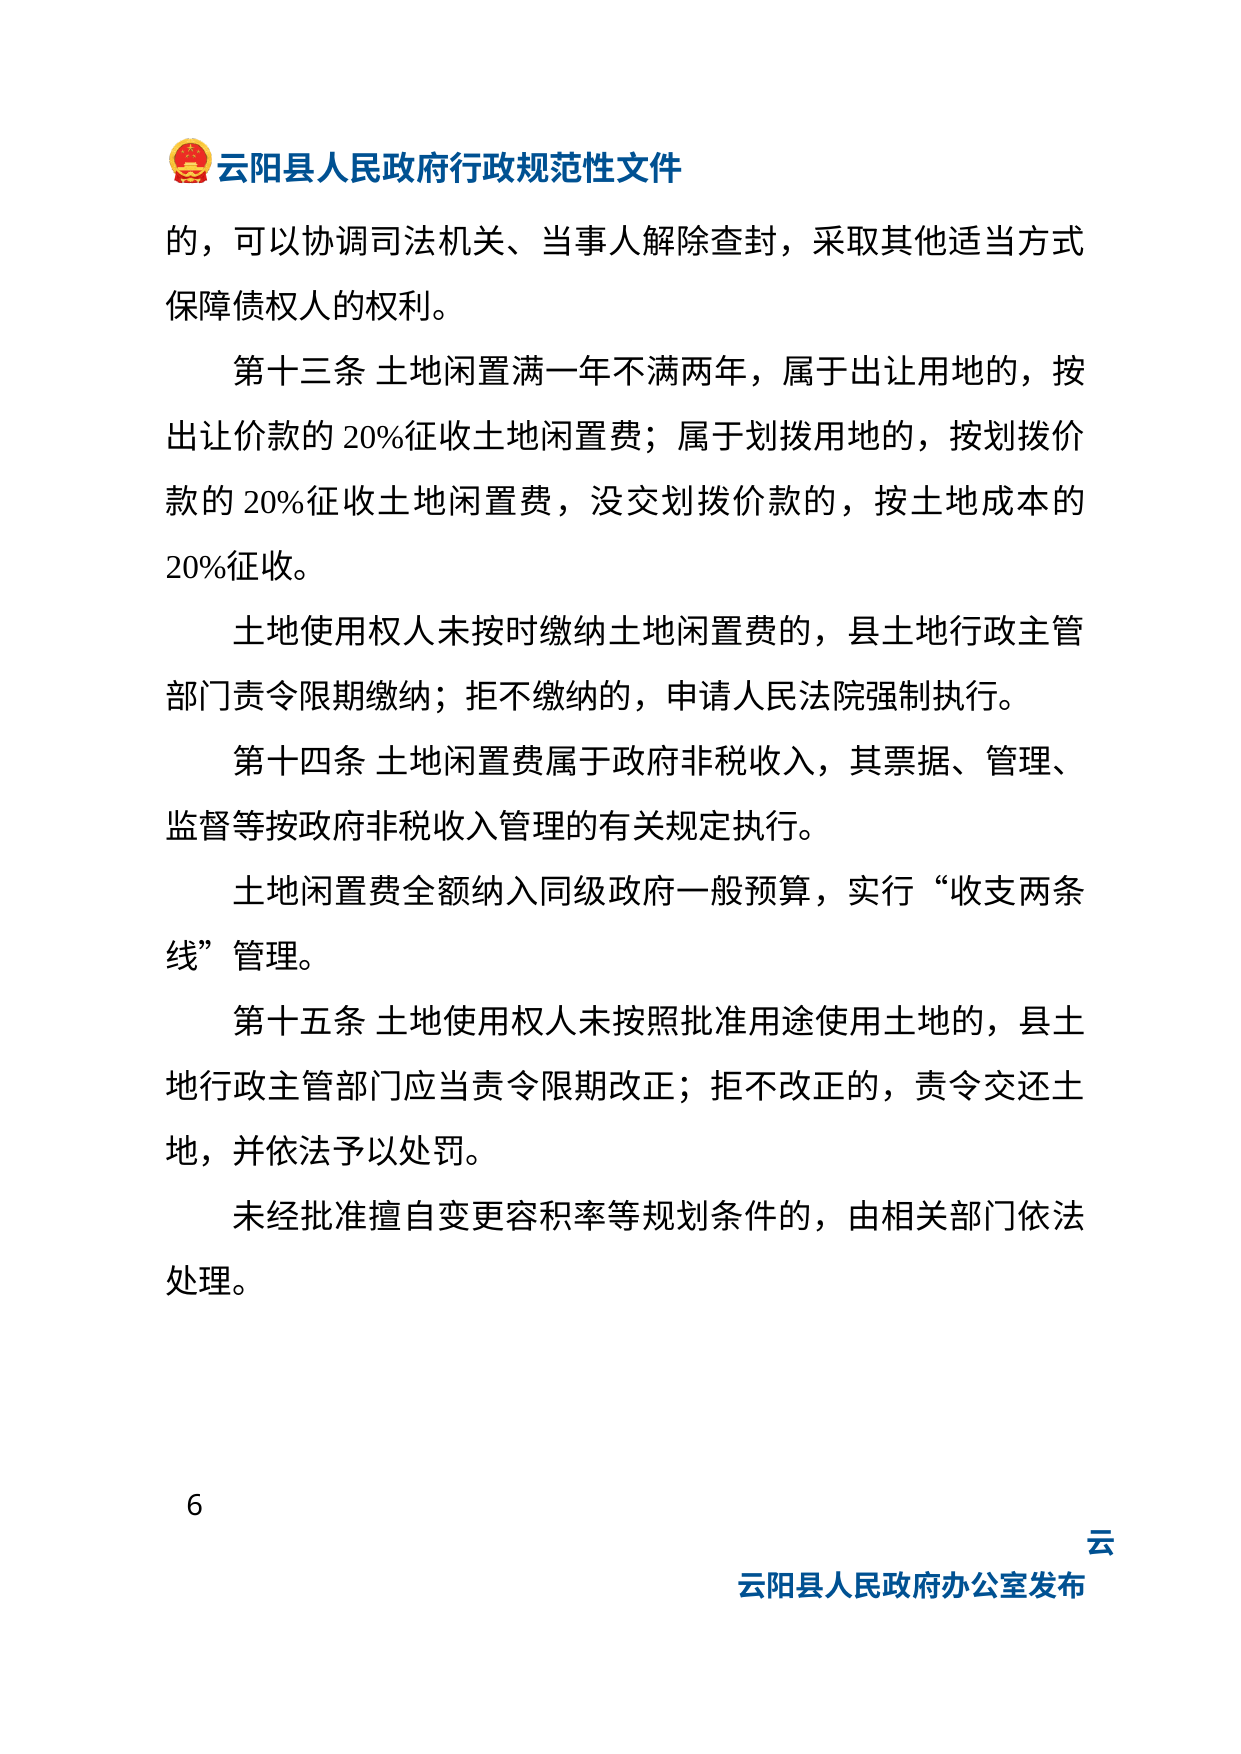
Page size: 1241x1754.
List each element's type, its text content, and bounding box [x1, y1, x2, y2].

text 第十四条 土地闲置费属于政府非税收入，其票据、管理、监督等按政府非税收入管理的有关规定执行。 [165, 726, 1087, 856]
text 经批准收回使用权的闲置土地，已经设定抵押权的，可以采取为债权人重新担保等方式解除抵押；已经司法机关查封的，可以协调司法机关、当事人解除查封，采取其他适当方式保障债权人的权利。 [165, 206, 1087, 336]
text 第十三条 土地闲置满一年不满两年，属于出让用地的，按出让价款的20%征收土地闲置费；属于划拨用地的，按划拨价款的20%征收土地闲置费，没交划拨价款的，按土地成本的20%征收。 [165, 336, 1087, 596]
picture [165, 136, 216, 187]
text 第十五条 土地使用权人未按照批准用途使用土地的，县土地行政主管部门应当责令限期改正；拒不改正的，责令交还土地，并依法予以处罚。 [165, 986, 1087, 1181]
text 土地闲置费全额纳入同级政府一般预算，实行“收支两条线”管理。 [165, 856, 1087, 986]
text 土地使用权人未按时缴纳土地闲置费的，县土地行政主管部门责令限期缴纳；拒不缴纳的，申请人民法院强制执行。 [165, 596, 1087, 726]
text 未经批准擅自变更容积率等规划条件的，由相关部门依法处理。 [165, 1181, 1087, 1311]
